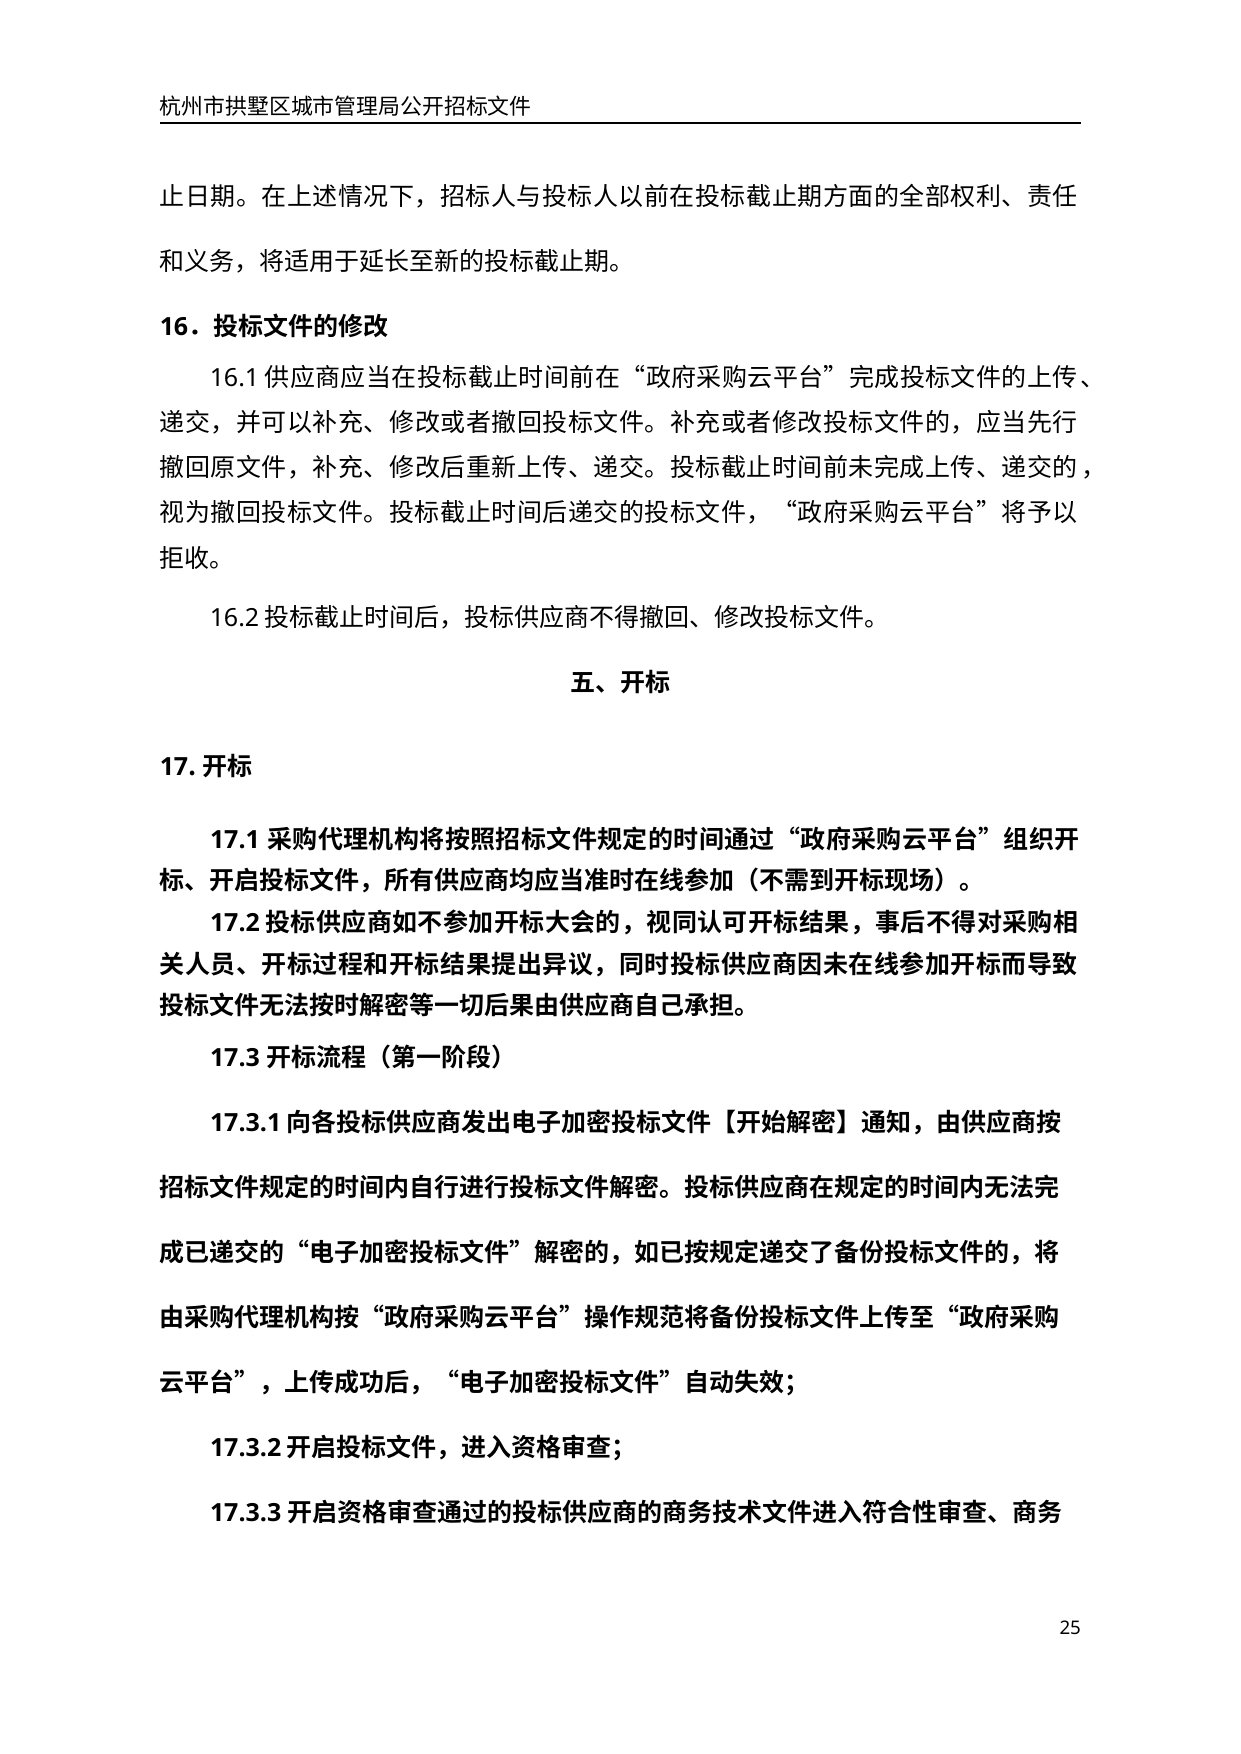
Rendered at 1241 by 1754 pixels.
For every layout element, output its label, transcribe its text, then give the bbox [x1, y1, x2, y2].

text 16．投标文件的修改 [159, 292, 1081, 357]
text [159, 162, 1081, 292]
text 16.2投标截止时间后，投标供应商不得撤回、修改投标文件。 [159, 583, 1081, 648]
text 17.3.1向各投标供应商发出电子加密投标文件【开始解密】通知，由供应商按招标文件规定的时间内自行进行投标文件解密。投标供应商在规定的时间内无法完成已递交的“电子加密投标文件”解密的，如已按规定递交了备份投标文件的，将由采购代理机构按“政府采购云平台”操作规范将备份投标文件上传至“政府采购云平台”，上传成功后，“电子加密投标文件”自动失效； [159, 1088, 1081, 1413]
text 17. 开标 [159, 732, 1081, 797]
text 16.1供应商应当在投标截止时间前在“政府采购云平台”完成投标文件的上传、递交，并可以补充、修改或者撤回投标文件。补充或者修改投标文件的，应当先行撤回原文件，补充、修改后重新上传、递交。投标截止时间前未完成上传、递交的，视为撤回投标文件。投标截止时间后递交的投标文件，“政府采购云平台”将予以拒收。 [159, 357, 1081, 574]
text 17.1 采购代理机构将按照招标文件规定的时间通过“政府采购云平台”组织开标、开启投标文件，所有供应商均应当准时在线参加（不需到开标现场）。 [159, 815, 1081, 898]
text 五、开标 [159, 648, 1081, 713]
text 17.3.2开启投标文件，进入资格审查； [159, 1413, 1081, 1478]
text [159, 1478, 1081, 1543]
text 17.2投标供应商如不参加开标大会的，视同认可开标结果，事后不得对采购相关人员、开标过程和开标结果提出异议，同时投标供应商因未在线参加开标而导致投标文件无法按时解密等一切后果由供应商自己承担。 [159, 898, 1081, 1023]
text 17.3 开标流程（第一阶段） [159, 1023, 1081, 1088]
